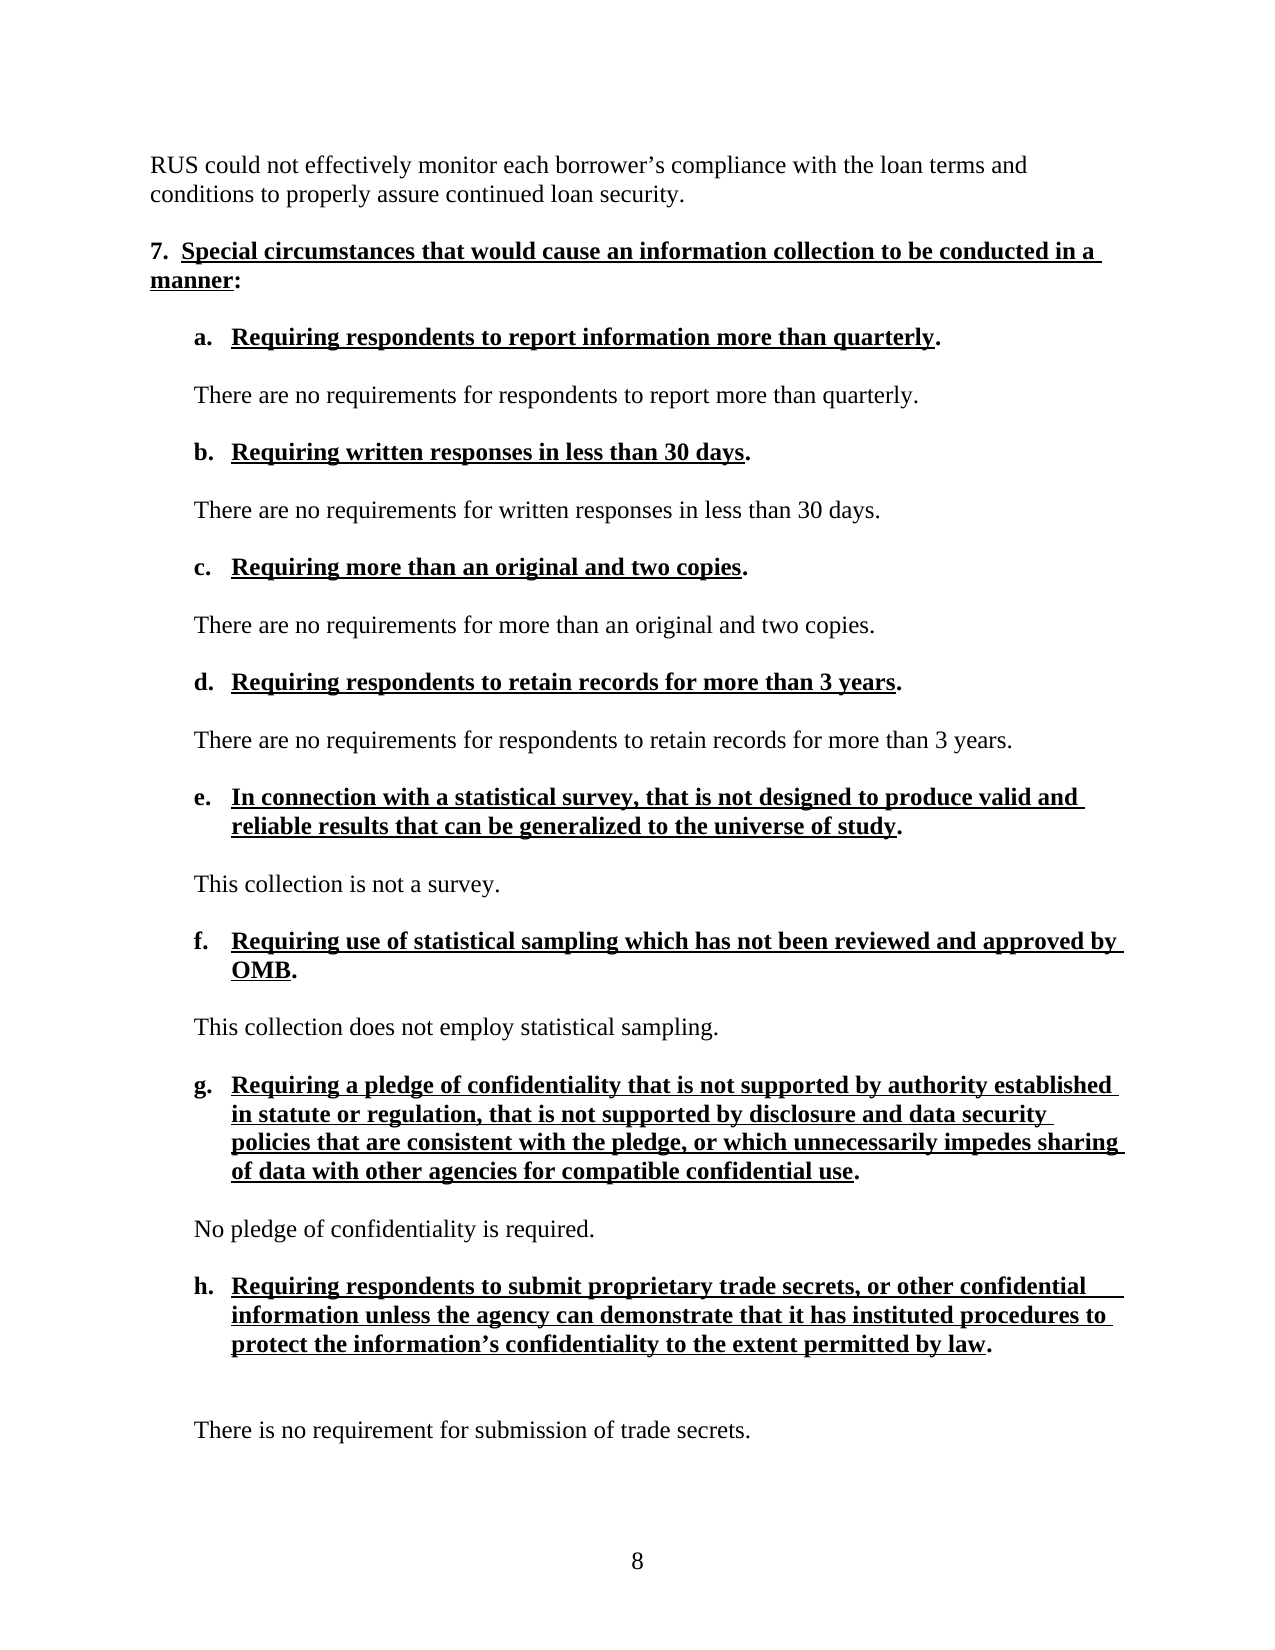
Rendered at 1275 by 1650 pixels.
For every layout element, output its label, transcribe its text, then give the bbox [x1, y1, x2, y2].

list Requiring respondents to submit proprietary trade secrets, or other confidential information unless the agency can demonstrate that it has instituted procedures to protect the information’s confidentiality to the extent permitted by law. [194, 1271, 1125, 1357]
text There are no requirements for respondents to retain records for more than 3 years. [194, 725, 1125, 754]
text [150, 150, 1125, 207]
list Requiring a pledge of confidentiality that is not supported by authority established in statute or regulation, that is not supported by disclosure and data security policies that are consistent with the pledge, or which unnecessarily impedes sharing of data with other agencies for compatible confidential use. [194, 1070, 1125, 1185]
text This collection is not a survey. [194, 869, 1125, 897]
list Requiring use of statistical sampling which has not been reviewed and approved by OMB. [194, 926, 1125, 984]
text 7. Special circumstances that would cause an information collection to be conducted in a manner: [150, 236, 1125, 294]
text There are no requirements for more than an original and two copies. [194, 610, 1125, 639]
text There is no requirement for submission of trade secrets. [194, 1415, 1125, 1444]
text There are no requirements for respondents to report more than quarterly. [194, 380, 1125, 409]
list Requiring respondents to report information more than quarterly. [194, 322, 1125, 351]
text This collection does not employ statistical sampling. [194, 1012, 1125, 1041]
text There are no requirements for written responses in less than 30 days. [194, 495, 1125, 524]
list In connection with a statistical survey, that is not designed to produce valid and reliable results that can be generalized to the universe of study. [194, 782, 1125, 840]
list Requiring more than an original and two copies. [194, 552, 1125, 581]
text No pledge of confidentiality is required. [194, 1214, 1125, 1242]
list Requiring written responses in less than 30 days. [194, 437, 1125, 466]
list Requiring respondents to retain records for more than 3 years. [194, 667, 1125, 696]
